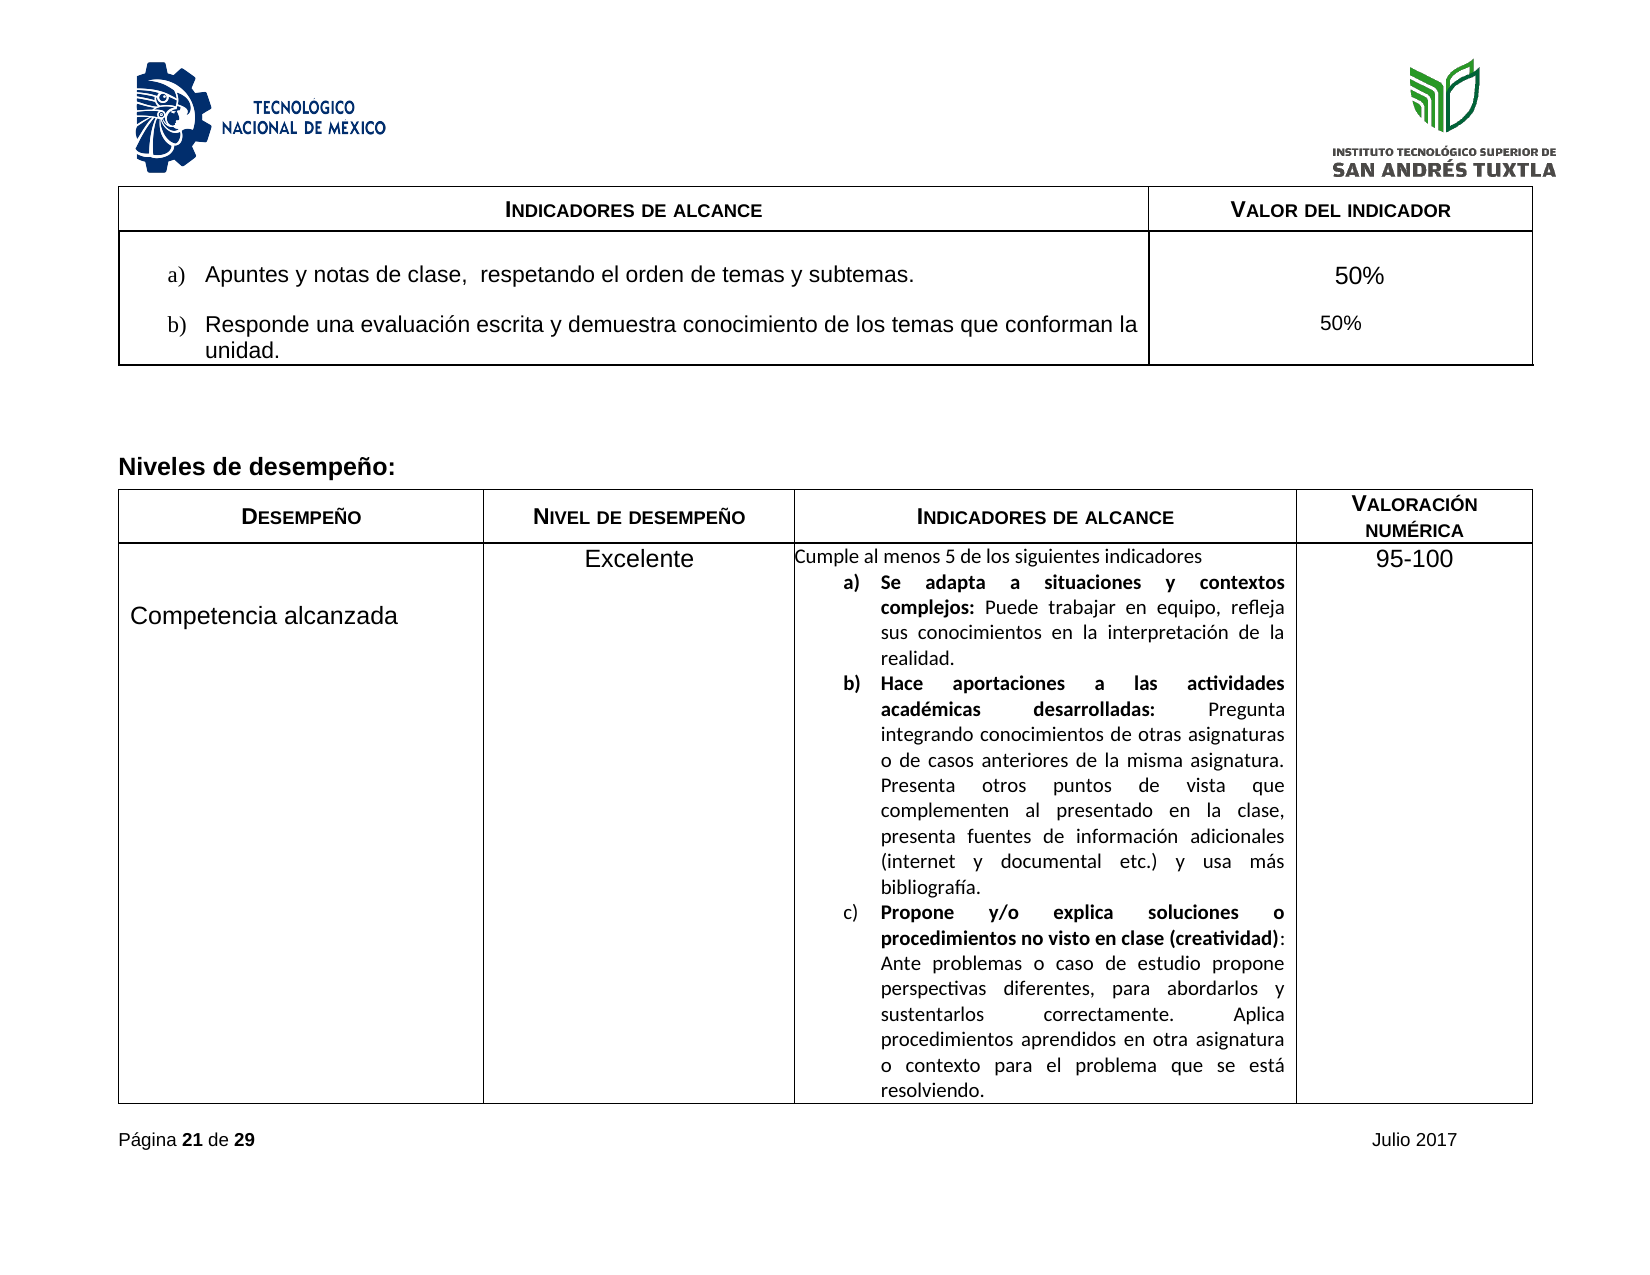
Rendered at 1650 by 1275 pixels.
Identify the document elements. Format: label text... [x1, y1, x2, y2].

table_cell [120, 232, 1148, 261]
table_cell Competencia alcanzada [119, 544, 483, 1103]
table_cell Valor del indicador [1149, 187, 1532, 230]
picture [1333, 58, 1556, 177]
table_cell Excelente [484, 544, 794, 1103]
table_cell 50% [1150, 311, 1532, 364]
table_cell [1150, 232, 1532, 261]
table_header Indicadores de alcance [795, 490, 1296, 542]
table_header Desempeño [119, 490, 483, 542]
table_cell 50% [1150, 261, 1532, 311]
table_cell 95-100 [1297, 544, 1532, 1103]
table_cell Indicadores de alcance [119, 187, 1148, 230]
text Niveles de desempeño: [118, 452, 1565, 480]
table_cell Apuntes y notas de clase, respetando el orden de temas y subtemas. [120, 261, 1148, 311]
table_cell Responde una evaluación escrita y demuestra conocimiento de los temas que conforman la unidad. [120, 311, 1148, 364]
table_header Valoración numérica [1297, 490, 1532, 542]
table_header Nivel de desempeño [484, 490, 794, 542]
picture [126, 58, 395, 177]
